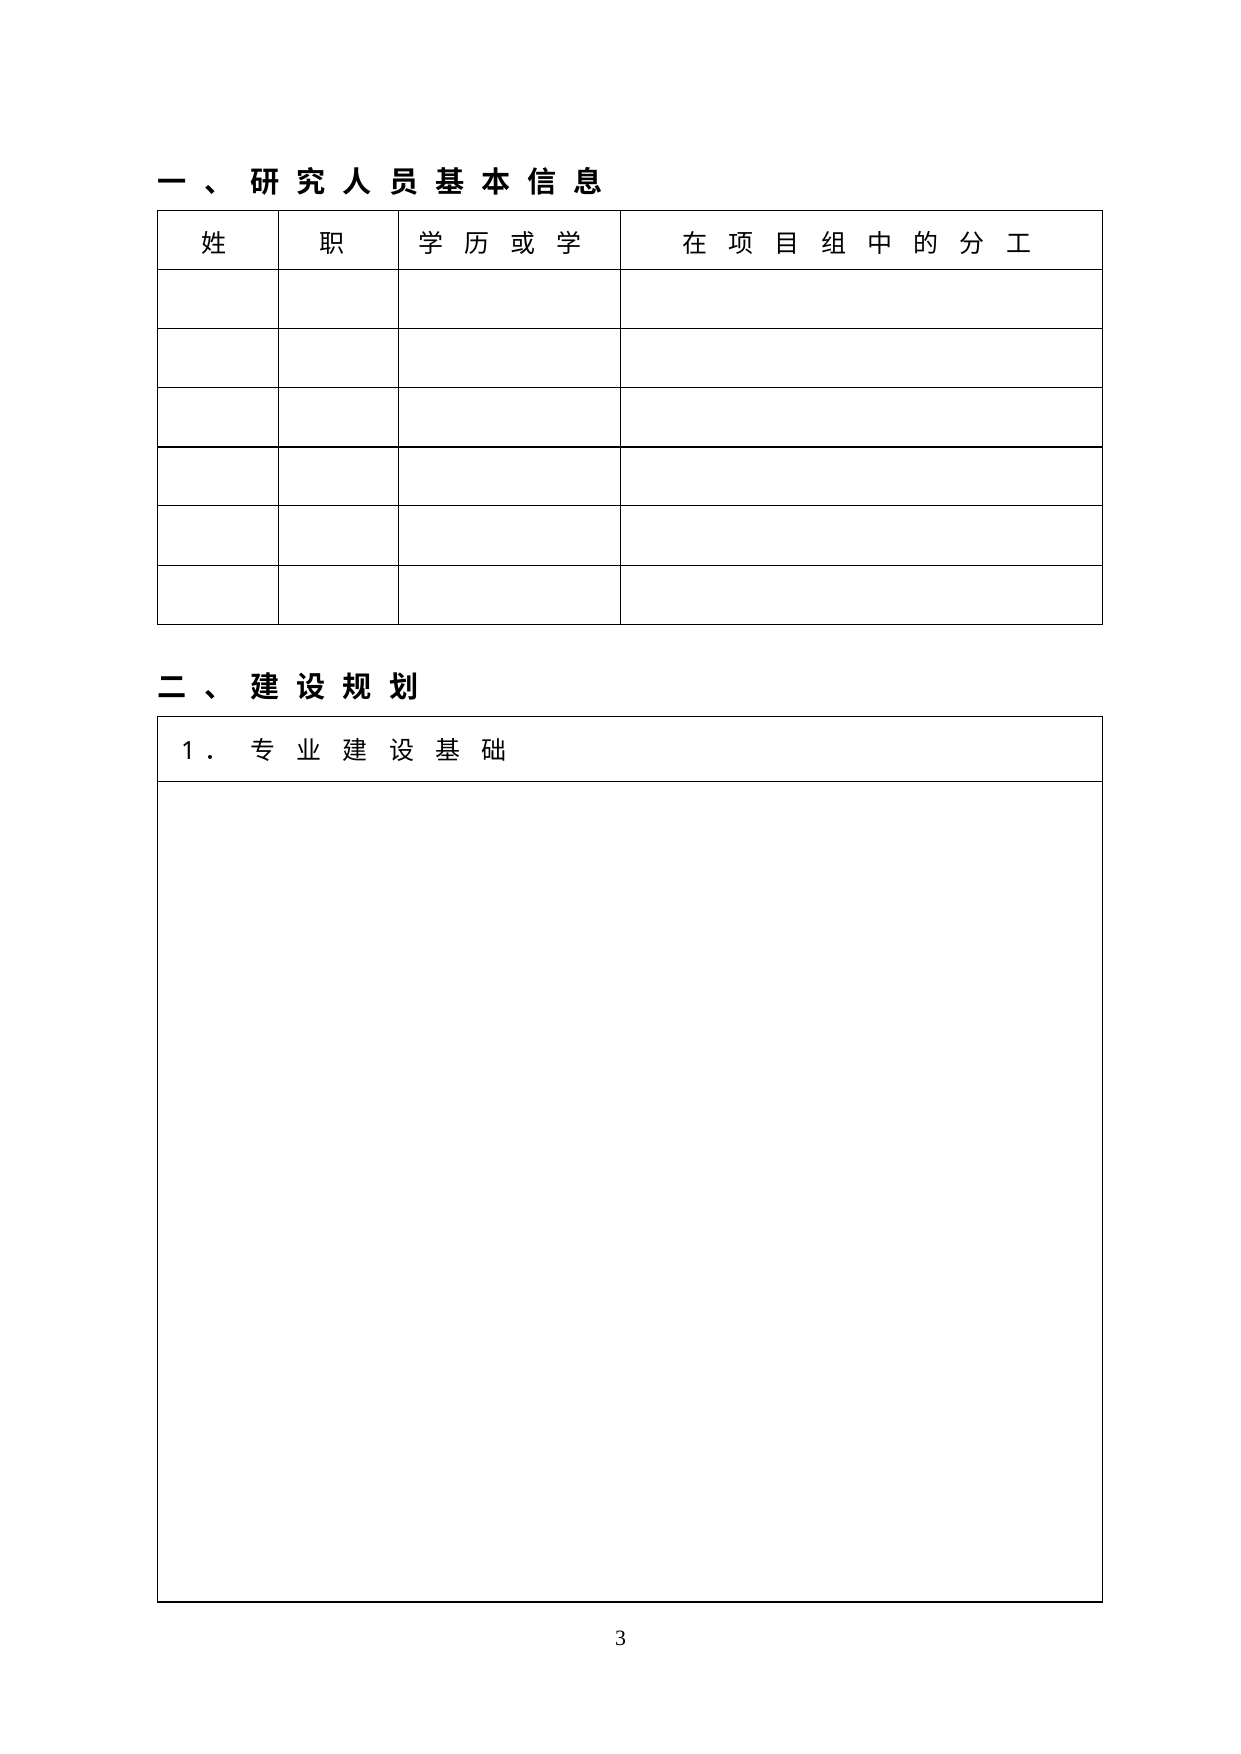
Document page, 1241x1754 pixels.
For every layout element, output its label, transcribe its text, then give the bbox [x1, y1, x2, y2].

table_cell [279, 506, 398, 564]
table_cell [158, 270, 278, 328]
table_cell [279, 270, 398, 328]
table_cell [621, 448, 1102, 505]
table_cell [158, 388, 278, 446]
table_cell [158, 448, 278, 505]
table_header 学历或学位 [399, 211, 620, 269]
table_header 职 称 [279, 211, 398, 269]
table_cell [399, 506, 620, 564]
table_cell [399, 329, 620, 387]
table_cell [399, 270, 620, 328]
table_header 1．专业建设基础 [158, 717, 1102, 781]
table_header 在项目组中的分工 [621, 211, 1102, 269]
table_cell [279, 448, 398, 505]
table_cell [279, 388, 398, 446]
table_cell [158, 329, 278, 387]
table_cell [158, 566, 278, 623]
table_cell [621, 566, 1102, 623]
table_cell [621, 270, 1102, 328]
table_cell [621, 388, 1102, 446]
table_cell [621, 506, 1102, 564]
table_cell [158, 782, 1102, 1601]
text 二、建设规划 [158, 655, 1083, 716]
table_cell [621, 329, 1102, 387]
table_cell [399, 566, 620, 623]
table_header 姓 名 [158, 211, 278, 269]
table_cell [158, 506, 278, 564]
table_cell [399, 448, 620, 505]
text 一、研究人员基本信息 [158, 149, 1083, 210]
table_cell [279, 329, 398, 387]
table_cell [279, 566, 398, 623]
table_cell [399, 388, 620, 446]
